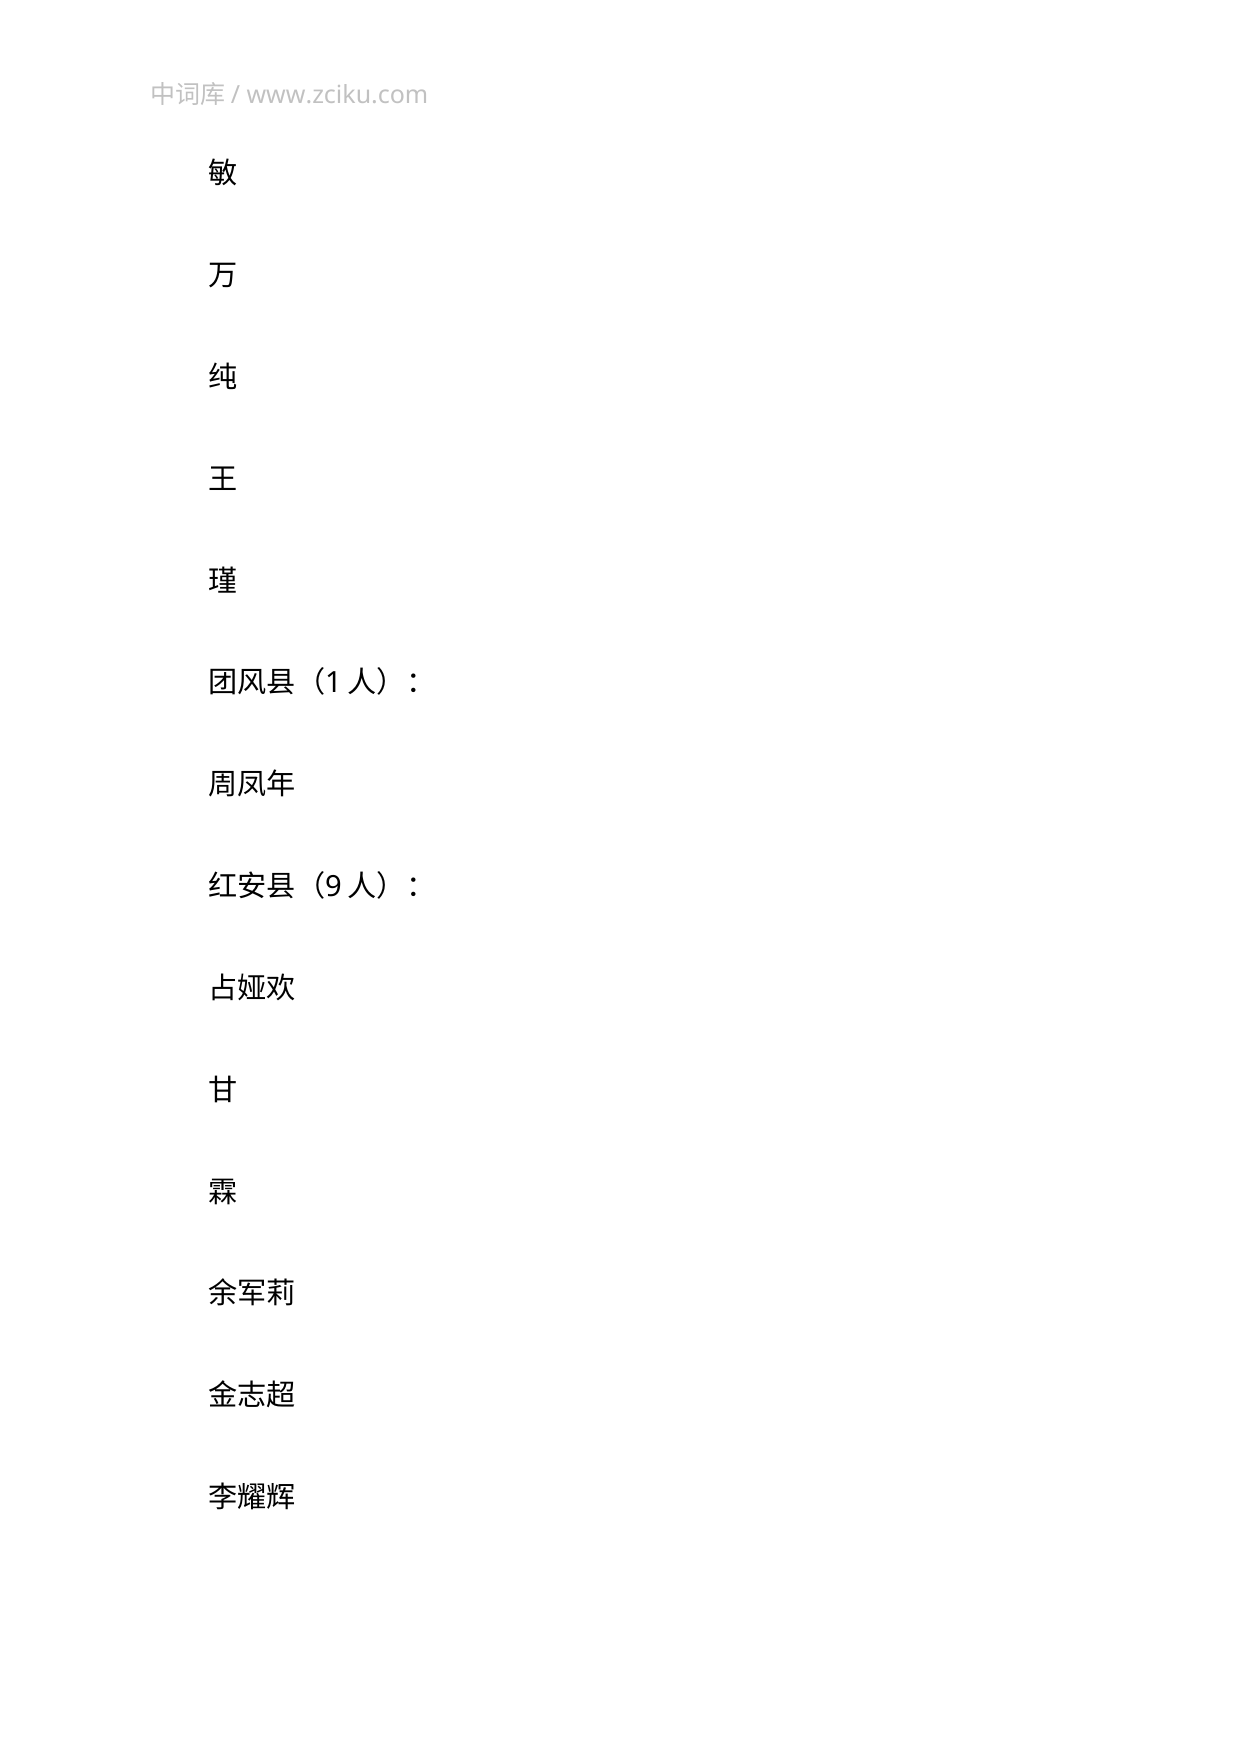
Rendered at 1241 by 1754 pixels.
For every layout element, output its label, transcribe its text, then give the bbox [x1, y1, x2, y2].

text 余军莉 [150, 1270, 1090, 1312]
text 敏 [150, 150, 1090, 192]
text 霖 [150, 1168, 1090, 1210]
text 王 [150, 455, 1090, 498]
text 李耀辉 [150, 1473, 1090, 1516]
text 甘 [150, 1066, 1090, 1109]
text 周凤年 [150, 761, 1090, 803]
text 团风县（1人）： [150, 659, 1090, 701]
text 纯 [150, 353, 1090, 396]
text 瑾 [150, 557, 1090, 599]
text 万 [150, 252, 1090, 294]
text 占娅欢 [150, 964, 1090, 1007]
text 红安县（9人）： [150, 863, 1090, 905]
text 金志超 [150, 1372, 1090, 1414]
